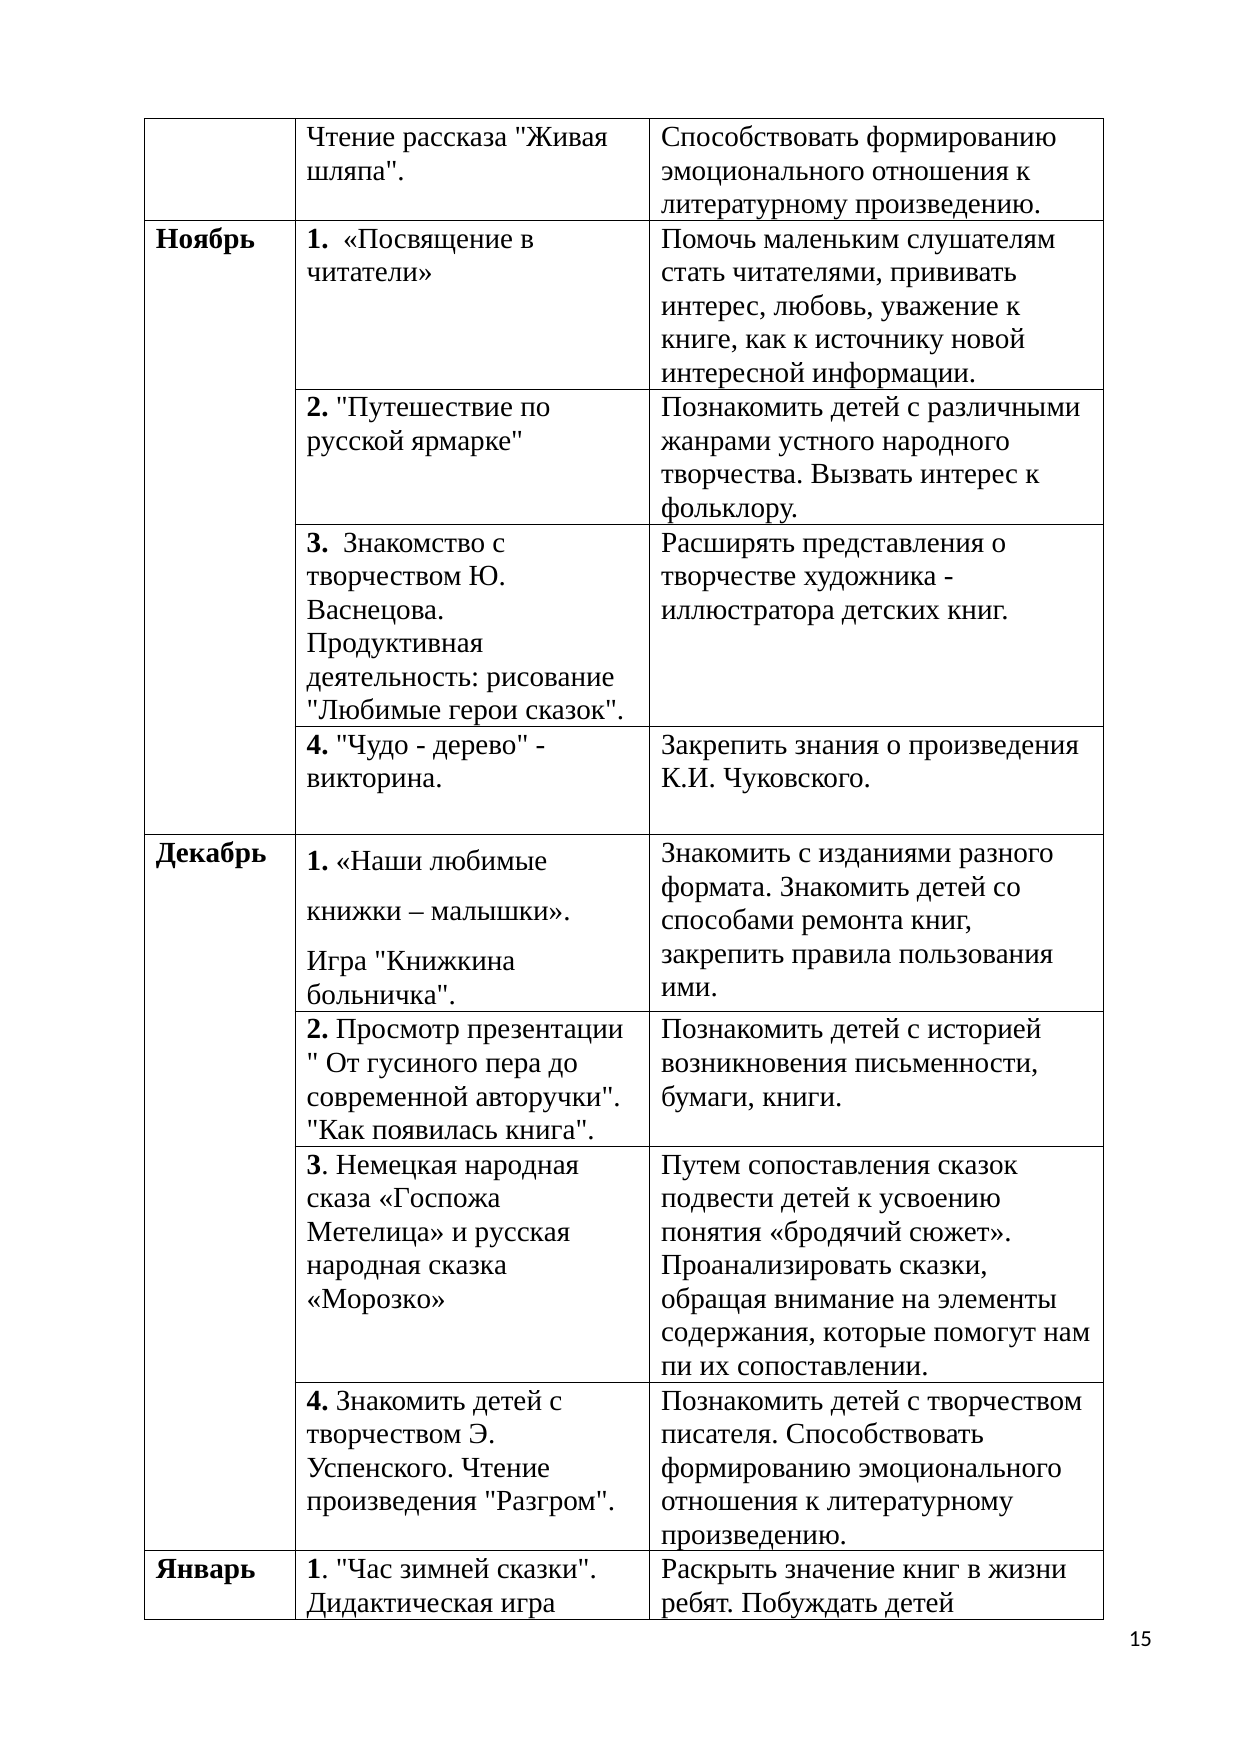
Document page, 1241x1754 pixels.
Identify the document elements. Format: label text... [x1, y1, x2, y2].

table_cell Январь [145, 1551, 295, 1618]
table_cell Познакомить детей с различными жанрами устного народного творчества. Вызвать интерес к фольклору. [650, 390, 1103, 524]
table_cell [650, 119, 1103, 220]
table_cell Знакомить с изданиями разного формата. Знакомить детей со способами ремонта книг, закрепить правила пользования ими. [650, 835, 1103, 1011]
table_cell 2. Просмотр презентации " От гусиного пера до современной авторучки". "Как появилась книга". [296, 1012, 649, 1146]
table_cell Декабрь [145, 835, 295, 1550]
table_cell Помочь маленьким слушателям стать читателями, прививать интерес, любовь, уважение к книге, как к источнику новой интересной информации. [650, 221, 1103, 388]
table_cell Расширять представления о творчестве художника - иллюстратора детских книг. [650, 525, 1103, 726]
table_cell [650, 1551, 1103, 1618]
table_cell 2. "Путешествие по русской ярмарке" [296, 390, 649, 524]
table_cell Познакомить детей с творчеством писателя. Способствовать формированию эмоционального отношения к литературному произведению. [650, 1383, 1103, 1550]
table_cell 3. Немецкая народная сказа «Госпожа Метелица» и русская народная сказка «Морозко» [296, 1147, 649, 1382]
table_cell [296, 119, 649, 220]
table_cell 4. "Чудо - дерево" - викторина. [296, 727, 649, 834]
table_cell 1. «Наши любимые книжки – малышки». Игра "Книжкина больничка". [296, 835, 649, 1011]
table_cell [296, 1551, 649, 1618]
table_cell 3. Знакомство с творчеством Ю. Васнецова. Продуктивная деятельность: рисование "Любимые герои сказок". [296, 525, 649, 726]
table_cell Познакомить детей с историей возникновения письменности, бумаги, книги. [650, 1012, 1103, 1146]
table_cell 1. «Посвящение в читатели» [296, 221, 649, 388]
table_cell Закрепить знания о произведения К.И. Чуковского. [650, 727, 1103, 834]
table_cell 4. Знакомить детей с творчеством Э. Успенского. Чтение произведения "Разгром". [296, 1383, 649, 1550]
table_cell Путем сопоставления сказок подвести детей к усвоению понятия «бродячий сюжет». Проанализировать сказки, обращая внимание на элементы содержания, которые помогут нам пи их сопоставлении. [650, 1147, 1103, 1382]
table_cell Ноябрь [145, 221, 295, 834]
